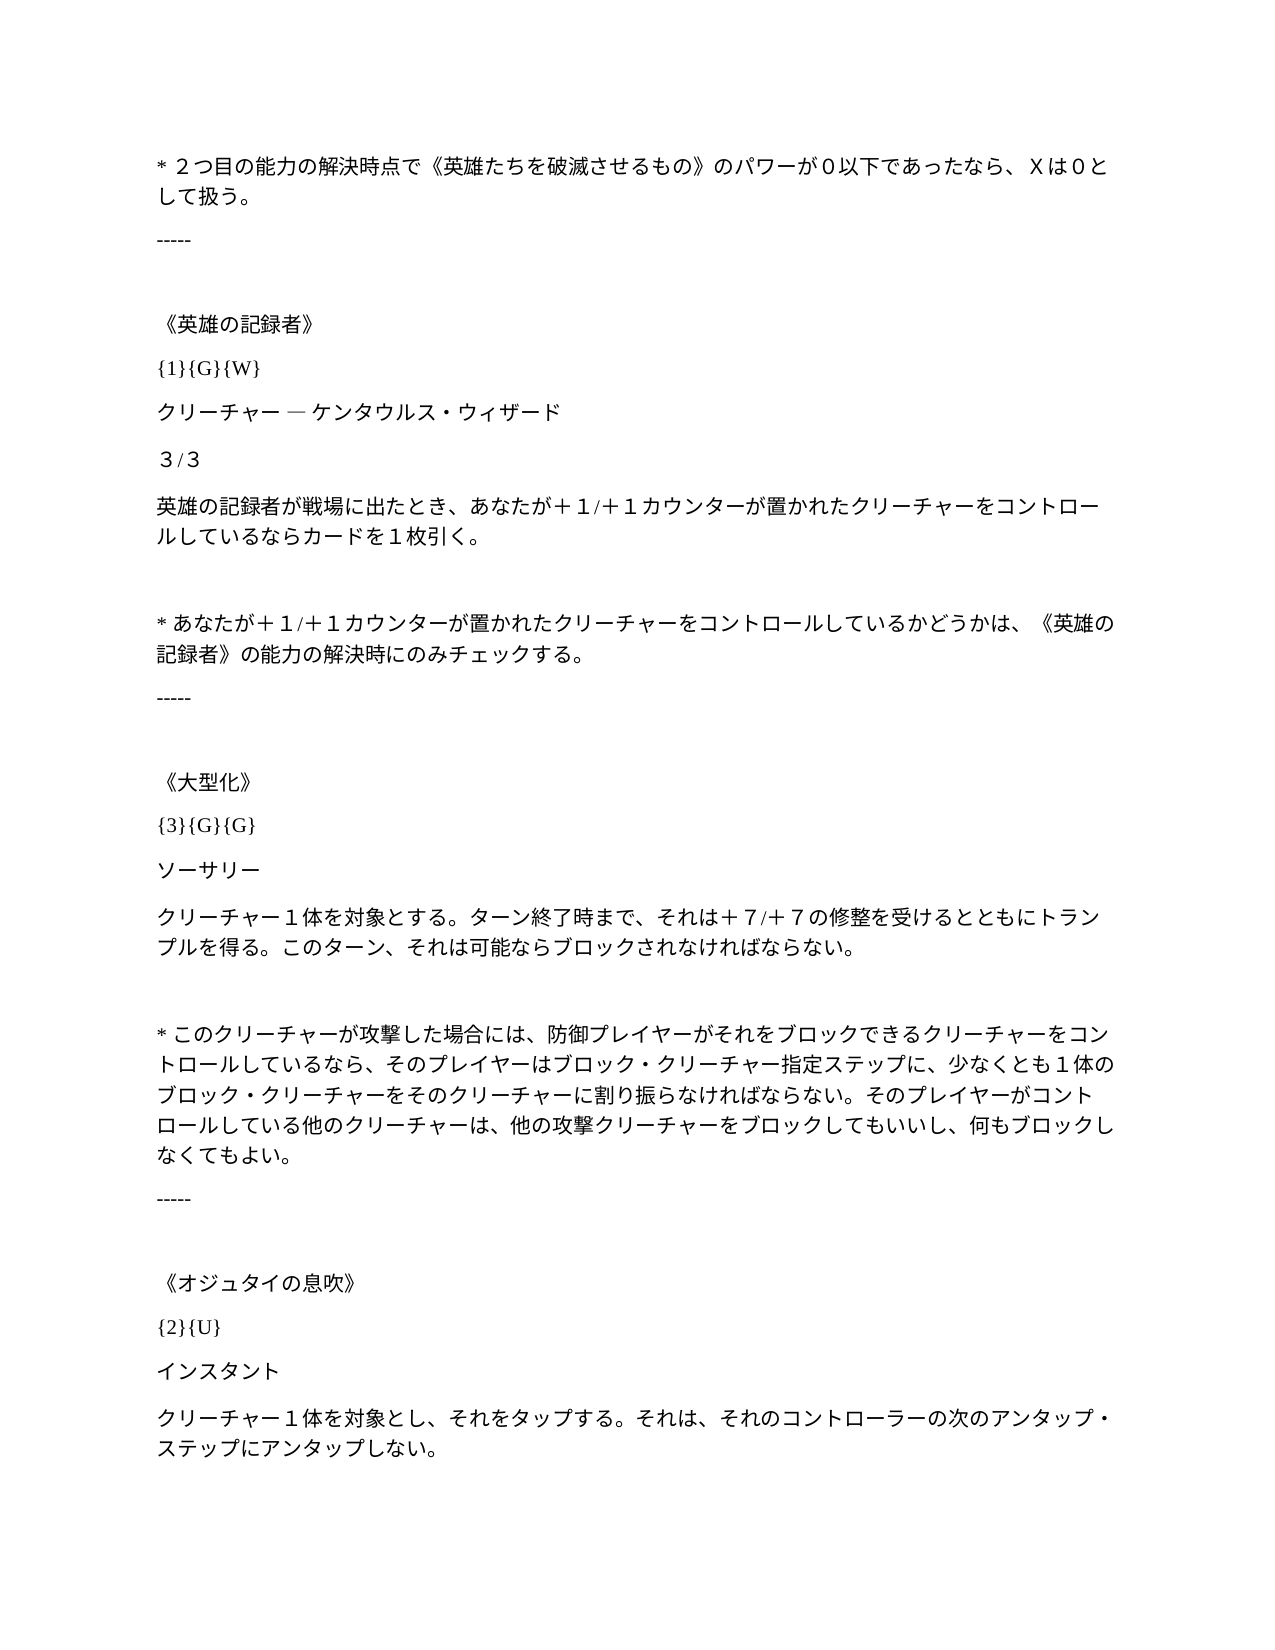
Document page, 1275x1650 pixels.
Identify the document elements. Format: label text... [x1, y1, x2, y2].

text * あなたが＋１/＋１カウンターが置かれたクリーチャーをコントロールしているかどうかは、《英雄の記録者》の能力の解決時にのみチェックする。 [156, 608, 1118, 668]
text 《大型化》 [156, 766, 1118, 796]
text * ２つ目の能力の解決時点で《英雄たちを破滅させるもの》のパワーが０以下であったなら、Ｘは０として扱う。 [156, 150, 1118, 210]
text クリーチャー１体を対象とし、それをタップする。それは、それのコントローラーの次のアンタップ・ステップにアンタップしない。 [156, 1402, 1118, 1463]
text {2}{U} [156, 1314, 1118, 1339]
text ソーサリー [156, 854, 1118, 884]
text ----- [156, 1186, 1118, 1210]
text 《オジュタイの息吹》 [156, 1268, 1118, 1298]
text 《英雄の記録者》 [156, 308, 1118, 339]
text ----- [156, 227, 1118, 251]
text クリーチャー ― ケンタウルス・ウィザード [156, 396, 1118, 426]
text {1}{G}{W} [156, 355, 1118, 379]
text 英雄の記録者が戦場に出たとき、あなたが＋１/＋１カウンターが置かれたクリーチャーをコントロールしているならカードを１枚引く。 [156, 490, 1118, 550]
text ----- [156, 685, 1118, 709]
text * このクリーチャーが攻撃した場合には、防御プレイヤーがそれをブロックできるクリーチャーをコントロールしているなら、そのプレイヤーはブロック・クリーチャー指定ステップに、少なくとも１体のブロック・クリーチャーをそのクリーチャーに割り振らなければならない。そのプレイヤーがコントロールしている他のクリーチャーは、他の攻撃クリーチャーをブロックしてもいいし、何もブロックしなくてもよい。 [156, 1018, 1118, 1169]
text {3}{G}{G} [156, 813, 1118, 837]
text クリーチャー１体を対象とする。ターン終了時まで、それは＋７/＋７の修整を受けるとともにトランプルを得る。このターン、それは可能ならブロックされなければならない。 [156, 901, 1118, 961]
text インスタント [156, 1355, 1118, 1386]
text ３/３ [156, 443, 1118, 473]
